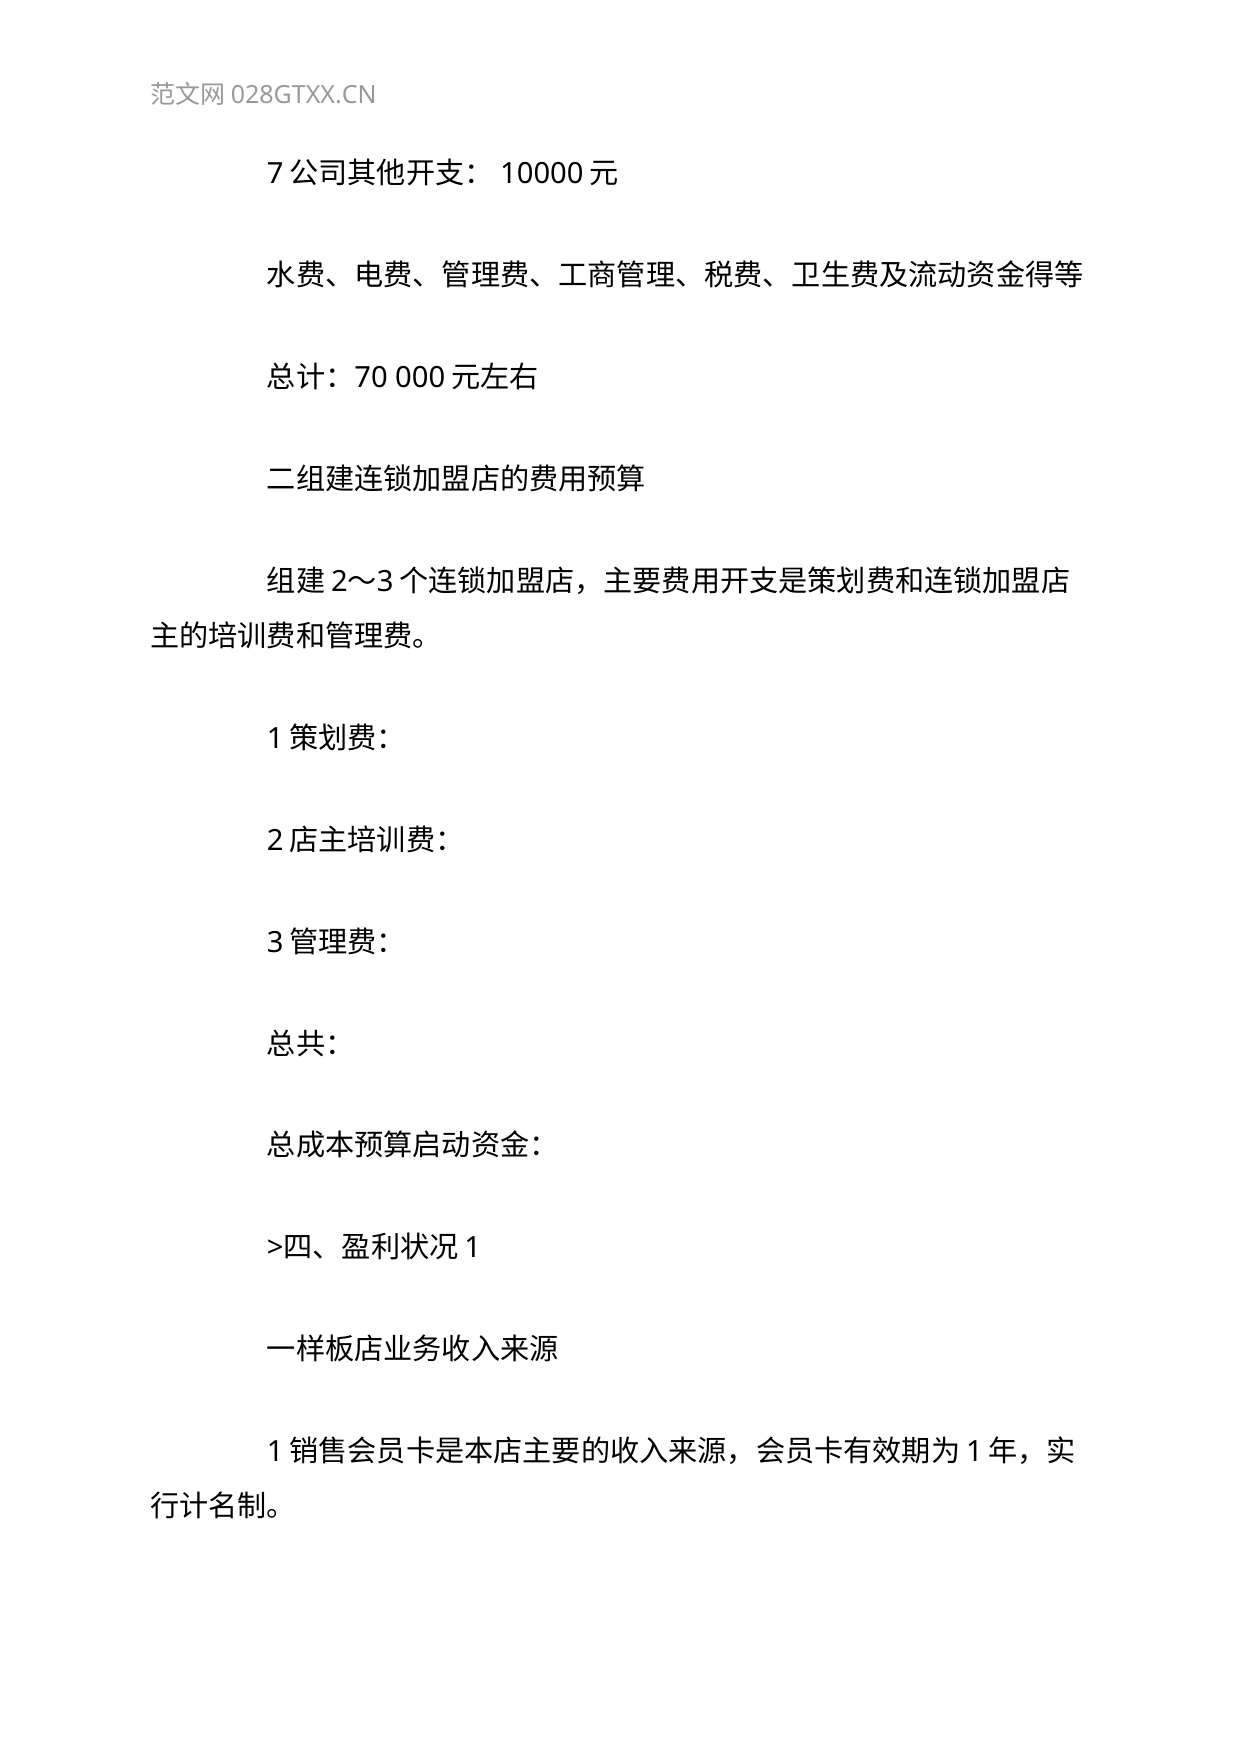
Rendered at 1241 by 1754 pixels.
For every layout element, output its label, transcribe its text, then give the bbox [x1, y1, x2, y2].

text 1销售会员卡是本店主要的收入来源，会员卡有效期为1年，实行计名制。 [150, 1427, 1090, 1525]
text 总计：70 000元左右 [150, 354, 1090, 396]
text 1策划费： [150, 714, 1090, 757]
text >四、盈利状况1 [150, 1224, 1090, 1266]
text 二组建连锁加盟店的费用预算 [150, 456, 1090, 498]
text 总共： [150, 1020, 1090, 1062]
text 水费、电费、管理费、工商管理、税费、卫生费及流动资金得等 [150, 252, 1090, 294]
text 一样板店业务收入来源 [150, 1326, 1090, 1368]
text 组建2～3个连锁加盟店，主要费用开支是策划费和连锁加盟店主的培训费和管理费。 [150, 557, 1090, 655]
text 7公司其他开支： 10000元 [150, 150, 1090, 192]
text 3管理费： [150, 918, 1090, 961]
text 总成本预算启动资金： [150, 1122, 1090, 1164]
text 2店主培训费： [150, 816, 1090, 859]
